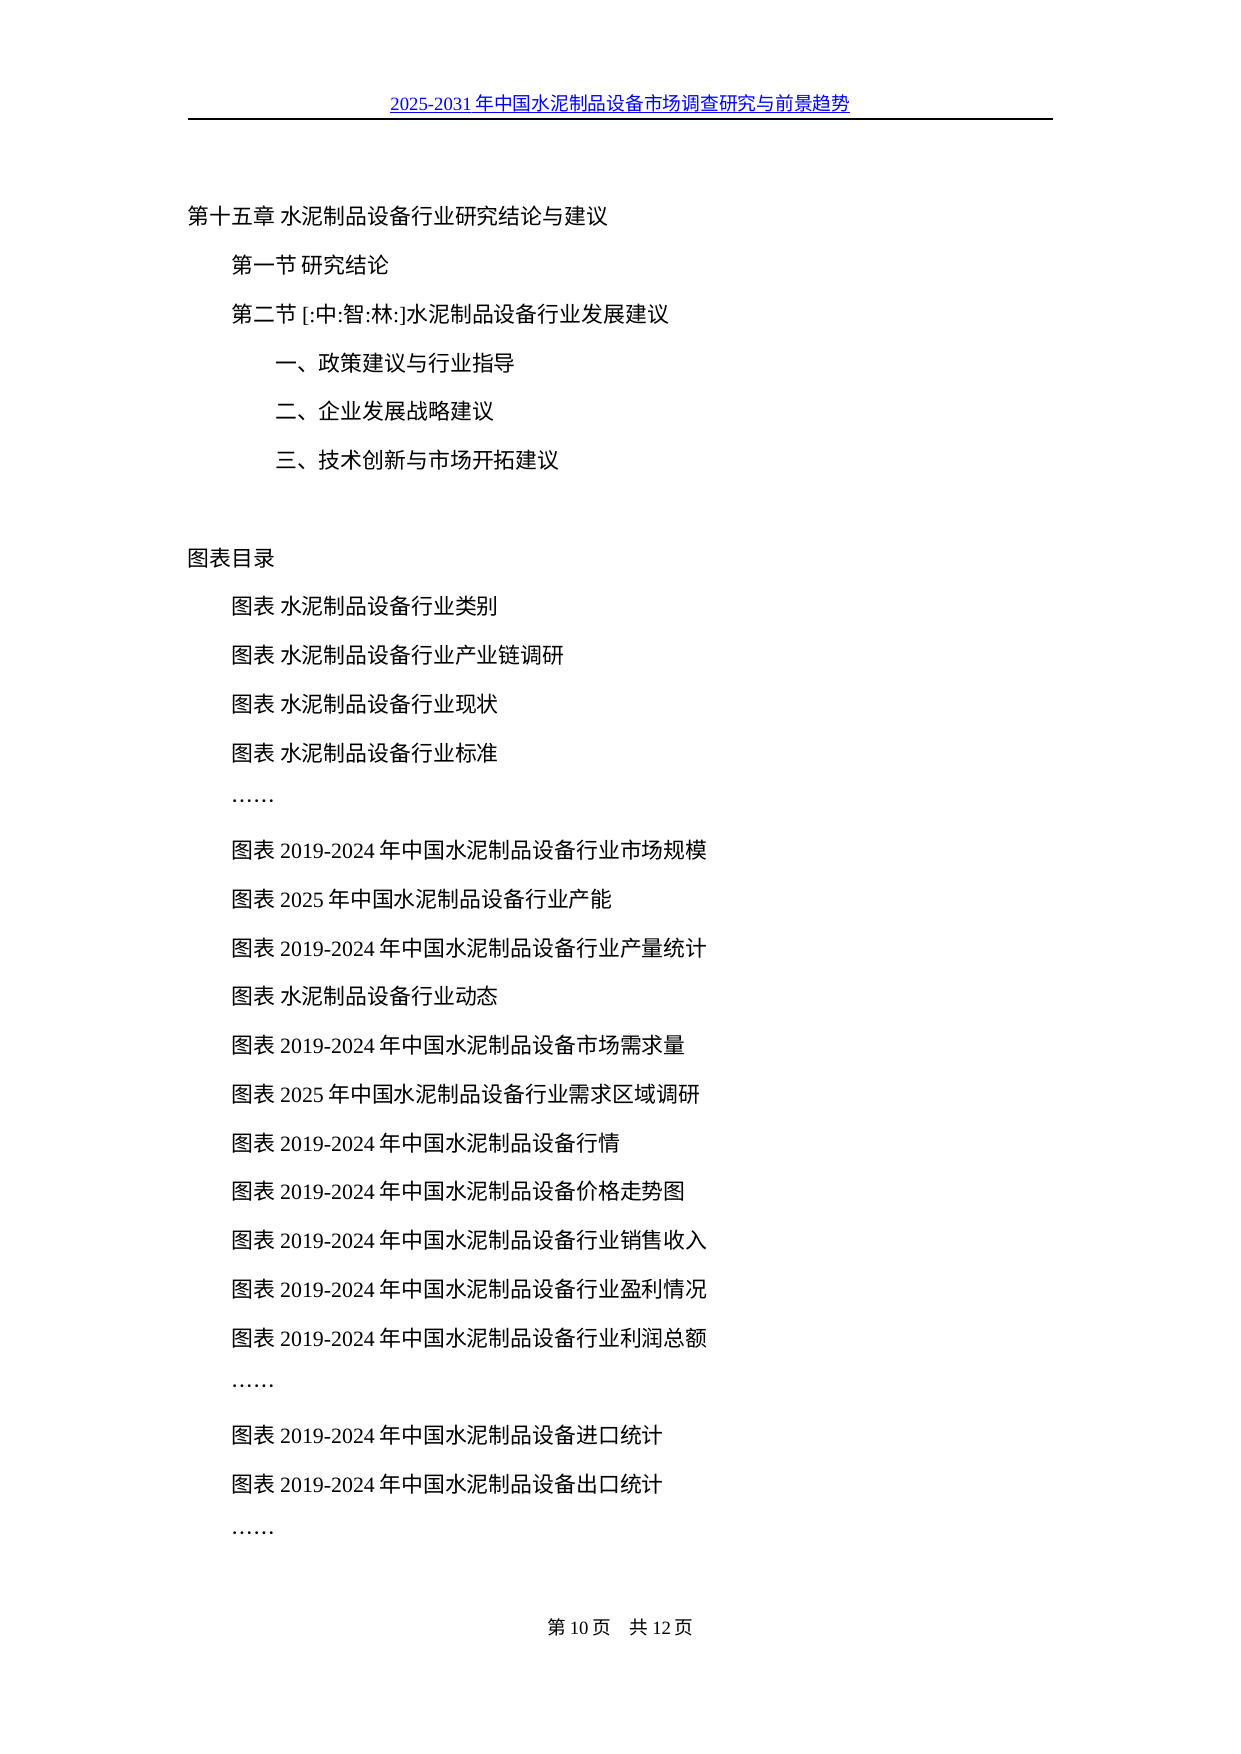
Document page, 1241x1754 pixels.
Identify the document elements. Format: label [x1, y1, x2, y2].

text [187, 150, 1053, 1548]
